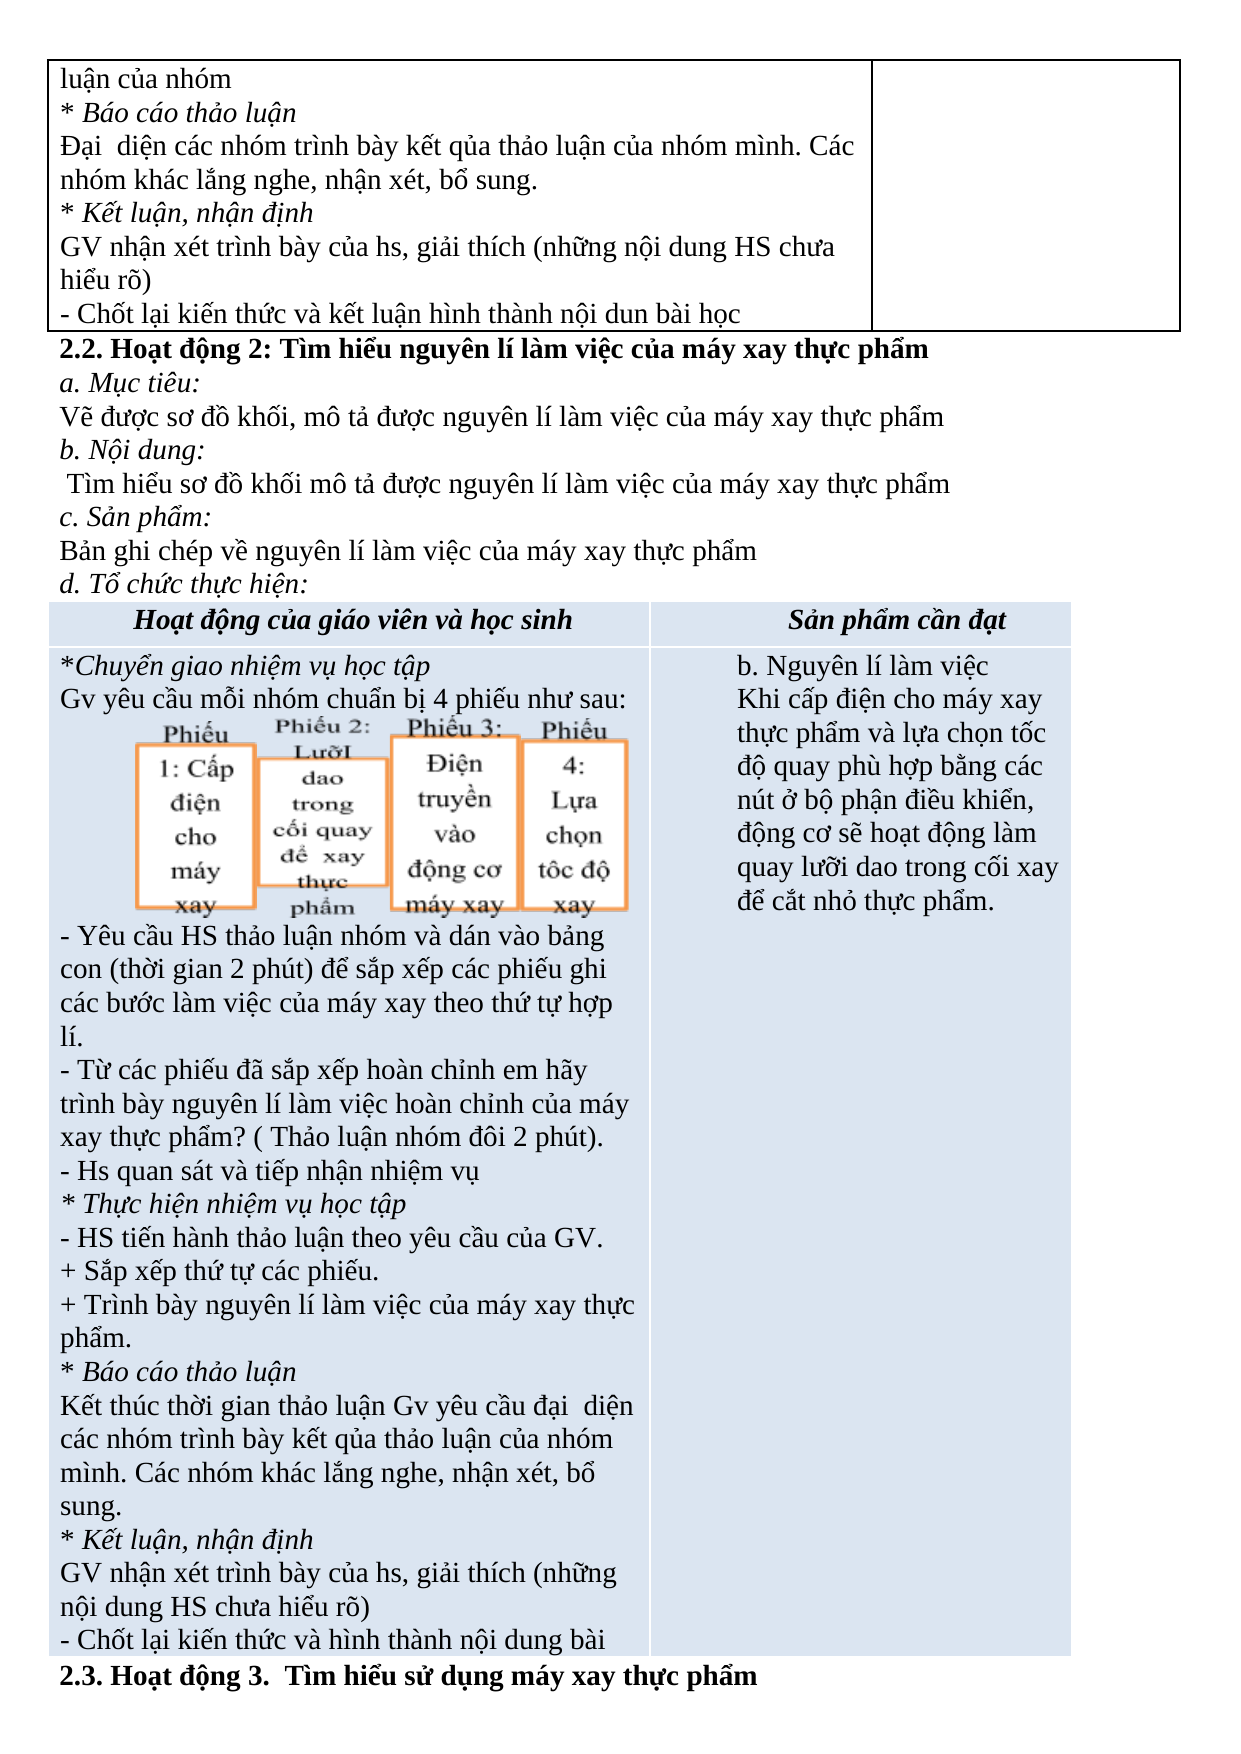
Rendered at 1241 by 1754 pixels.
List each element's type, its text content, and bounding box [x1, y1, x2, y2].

text 2.3. Hoạt động 3. Tìm hiểu sử dụng máy xay thực phẩm [59, 1658, 1181, 1692]
text b. Nội dung: Tìm hiểu sơ đồ khối mô tả được nguyên lí làm việc của máy xay thực phẩm [59, 432, 1181, 499]
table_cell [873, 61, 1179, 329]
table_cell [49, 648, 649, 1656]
text 2.2. Hoạt động 2: Tìm hiểu nguyên lí làm việc của máy xay thực phẩm [59, 332, 1181, 365]
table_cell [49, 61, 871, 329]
text c. Sản phẩm: Bản ghi chép về nguyên lí làm việc của máy xay thực phẩm [59, 499, 1181, 566]
text d. Tổ chức thực hiện: [59, 566, 1181, 600]
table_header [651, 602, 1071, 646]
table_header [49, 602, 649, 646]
picture [135, 715, 629, 918]
text a. Mục tiêu: Vẽ được sơ đồ khối, mô tả được nguyên lí làm việc của máy xay thực phẩm [59, 365, 1181, 432]
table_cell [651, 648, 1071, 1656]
